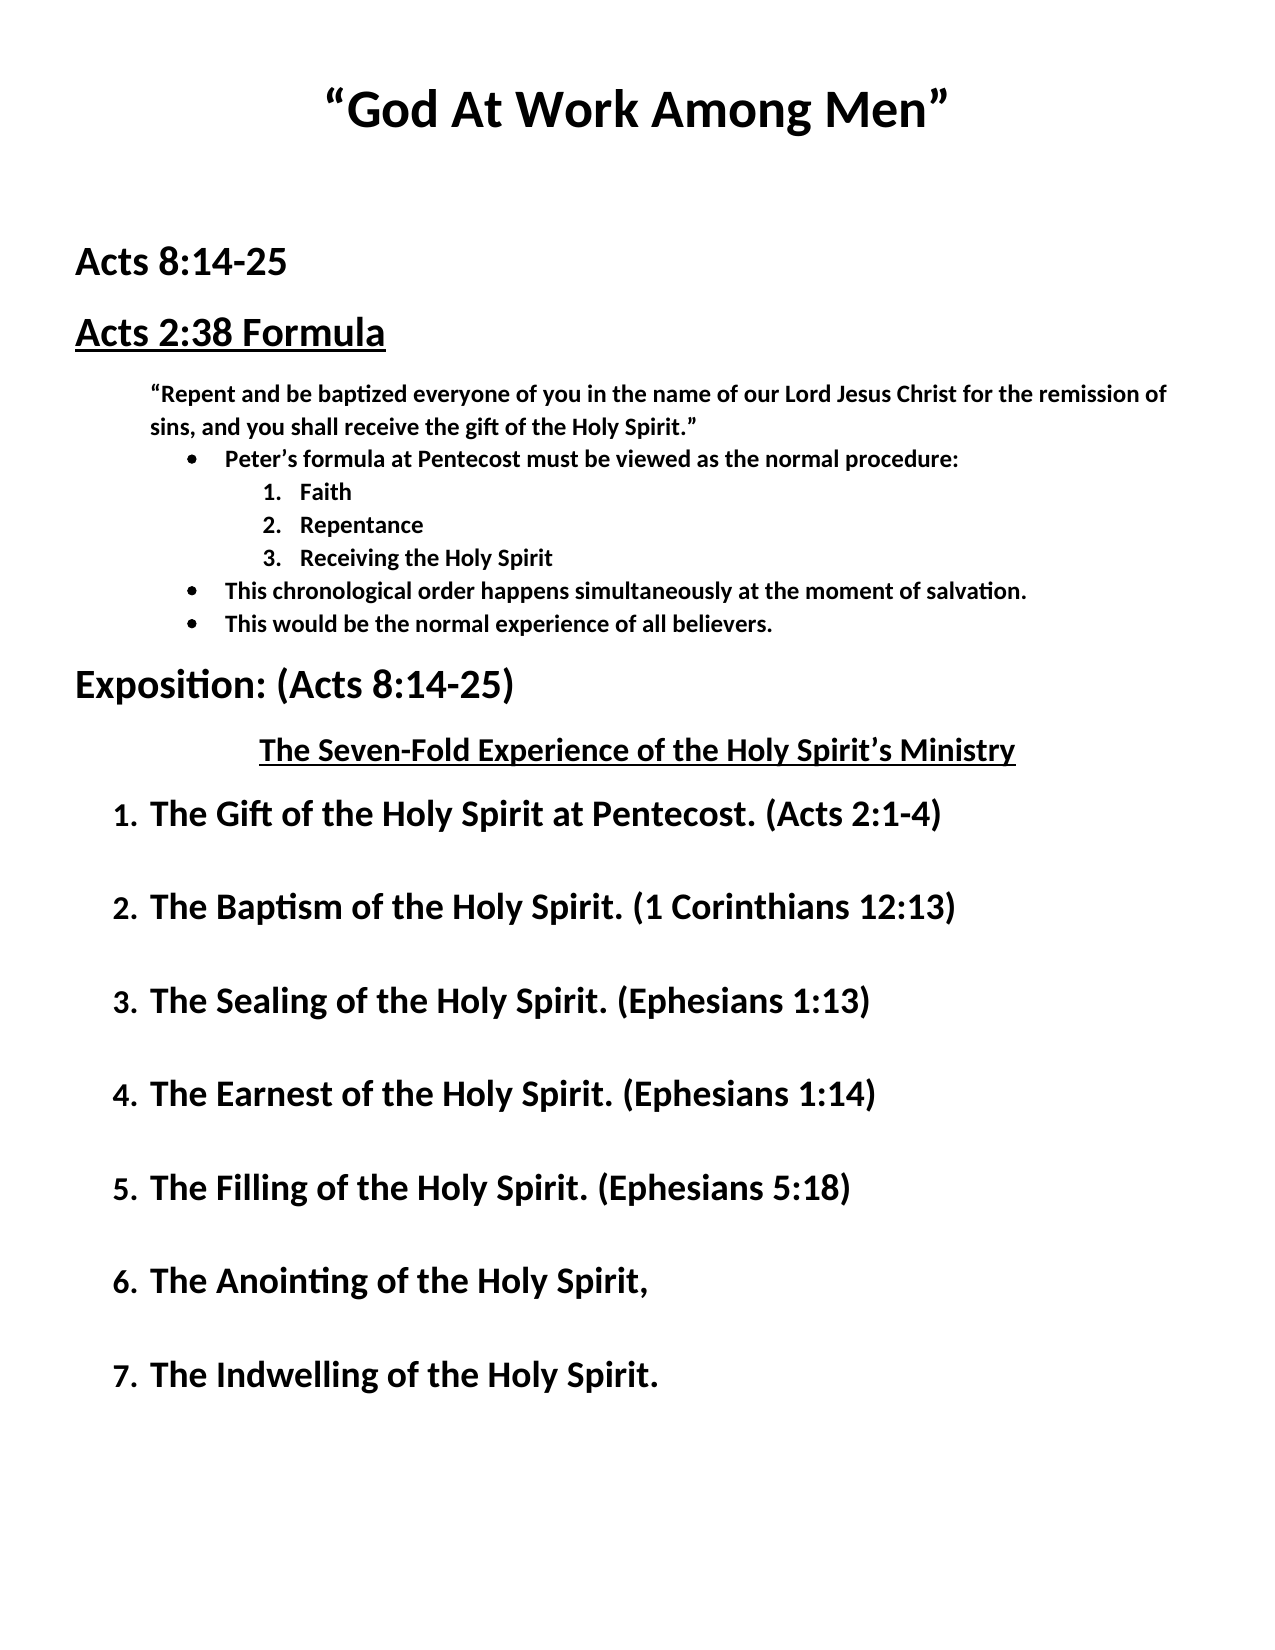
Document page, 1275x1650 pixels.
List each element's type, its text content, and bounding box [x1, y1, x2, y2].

list The Gift of the Holy Spirit at Pentecost. (Acts 2:1-4) [112, 790, 1200, 836]
text Acts 8:14-25 [75, 234, 1200, 285]
list Faith [262, 476, 1200, 507]
list The Earnest of the Holy Spirit. (Ephesians 1:14) [112, 1070, 1200, 1116]
list Receiving the Holy Spirit [262, 542, 1200, 573]
list The Baptism of the Holy Spirit. (1 Corinthians 12:13) [112, 883, 1200, 929]
list “Repent and be baptized everyone of you in the name of our Lord Jesus Christ for the remission of sins, and you shall receive the gift of the Holy Spirit.” [150, 378, 1200, 441]
list The Indwelling of the Holy Spirit. [112, 1351, 1200, 1396]
list The Anointing of the Holy Spirit, [112, 1257, 1200, 1303]
list This would be the normal experience of all believers. [187, 608, 1200, 639]
list This chronological order happens simultaneously at the moment of salvation. [187, 575, 1200, 606]
list Repentance [262, 509, 1200, 540]
text The Seven-Fold Experience of the Holy Spirit’s Ministry [75, 729, 1200, 770]
list The Filling of the Holy Spirit. (Ephesians 5:18) [112, 1164, 1200, 1209]
text Acts 2:38 Formula [75, 306, 1200, 357]
text Exposition: (Acts 8:14-25) [75, 658, 1200, 708]
list Peter’s formula at Pentecost must be viewed as the normal procedure: [187, 443, 1200, 474]
text “God At Work Among Men” [75, 75, 1200, 141]
list The Sealing of the Holy Spirit. (Ephesians 1:13) [112, 977, 1200, 1023]
